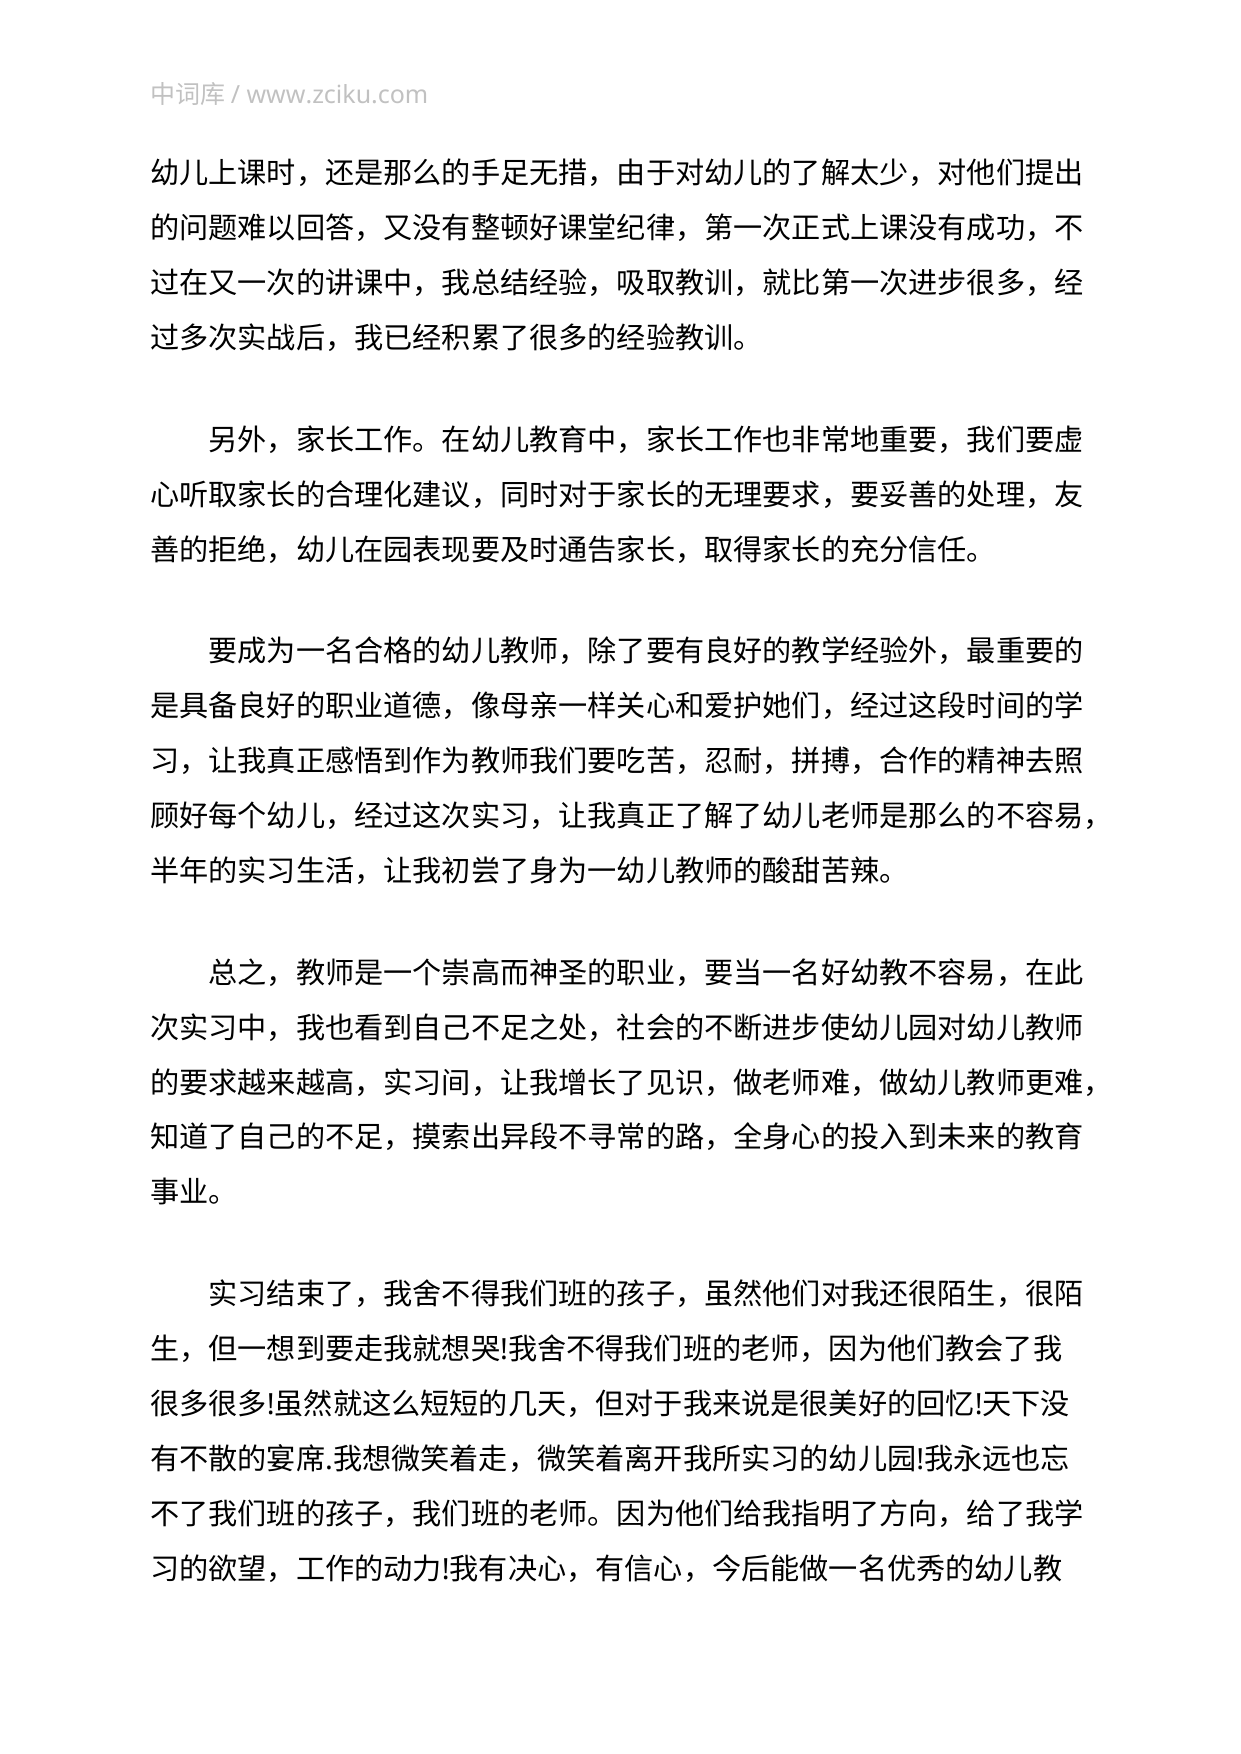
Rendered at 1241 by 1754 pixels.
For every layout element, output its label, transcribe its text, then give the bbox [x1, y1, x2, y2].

text 总之，教师是一个崇高而神圣的职业，要当一名好幼教不容易，在此次实习中，我也看到自己不足之处，社会的不断进步使幼儿园对幼儿教师的要求越来越高，实习间，让我增长了见识，做老师难，做幼儿教师更难，知道了自己的不足，摸索出异段不寻常的路，全身心的投入到未来的教育事业。 [150, 949, 1090, 1211]
text 要成为一名合格的幼儿教师，除了要有良好的教学经验外，最重要的是具备良好的职业道德，像母亲一样关心和爱护她们，经过这段时间的学习，让我真正感悟到作为教师我们要吃苦，忍耐，拼搏，合作的精神去照顾好每个幼儿，经过这次实习，让我真正了解了幼儿老师是那么的不容易，半年的实习生活，让我初尝了身为一幼儿教师的酸甜苦辣。 [150, 628, 1090, 890]
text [150, 1271, 1090, 1588]
text 另外，家长工作。在幼儿教育中，家长工作也非常地重要，我们要虚心听取家长的合理化建议，同时对于家长的无理要求，要妥善的处理，友善的拒绝，幼儿在园表现要及时通告家长，取得家长的充分信任。 [150, 416, 1090, 568]
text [150, 150, 1090, 357]
